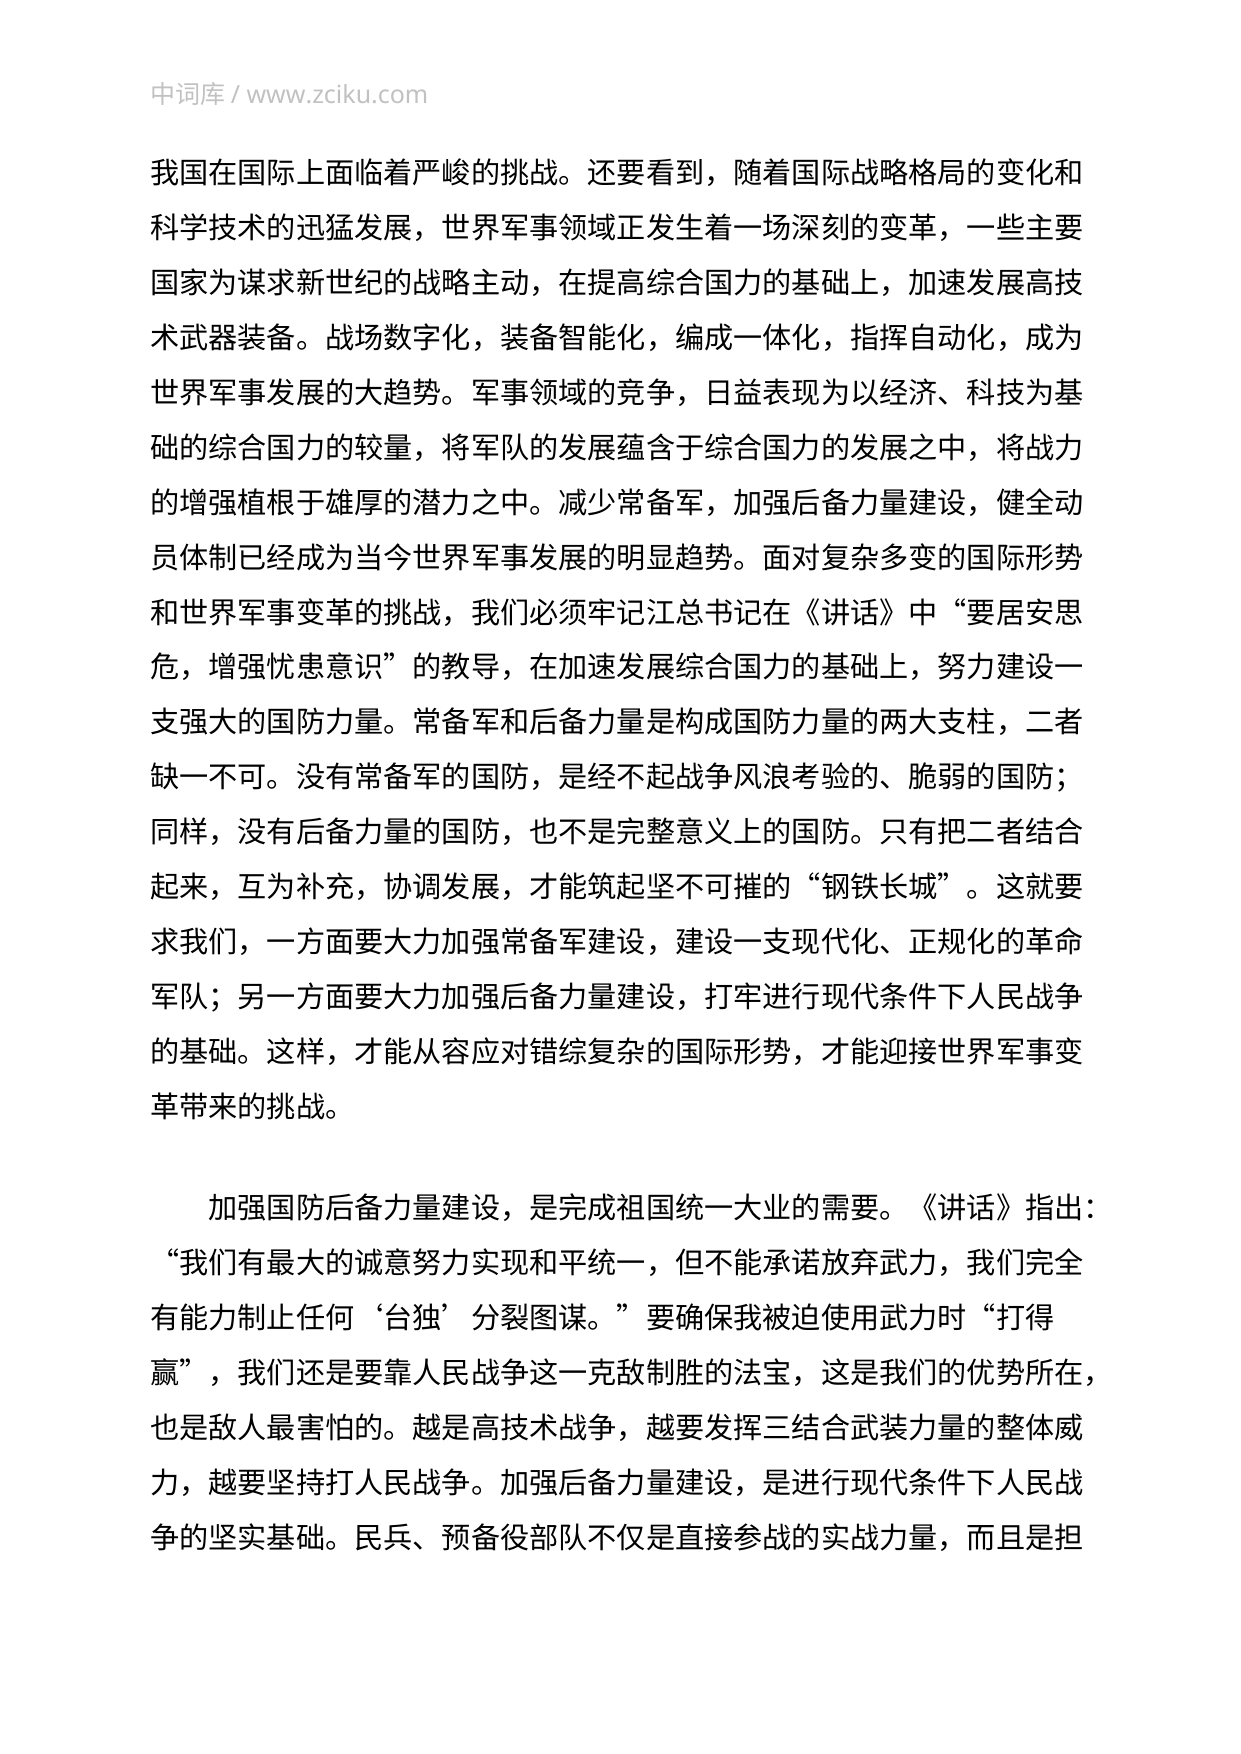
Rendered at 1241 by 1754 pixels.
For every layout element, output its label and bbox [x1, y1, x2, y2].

text [150, 150, 1090, 1126]
text [150, 1185, 1090, 1557]
